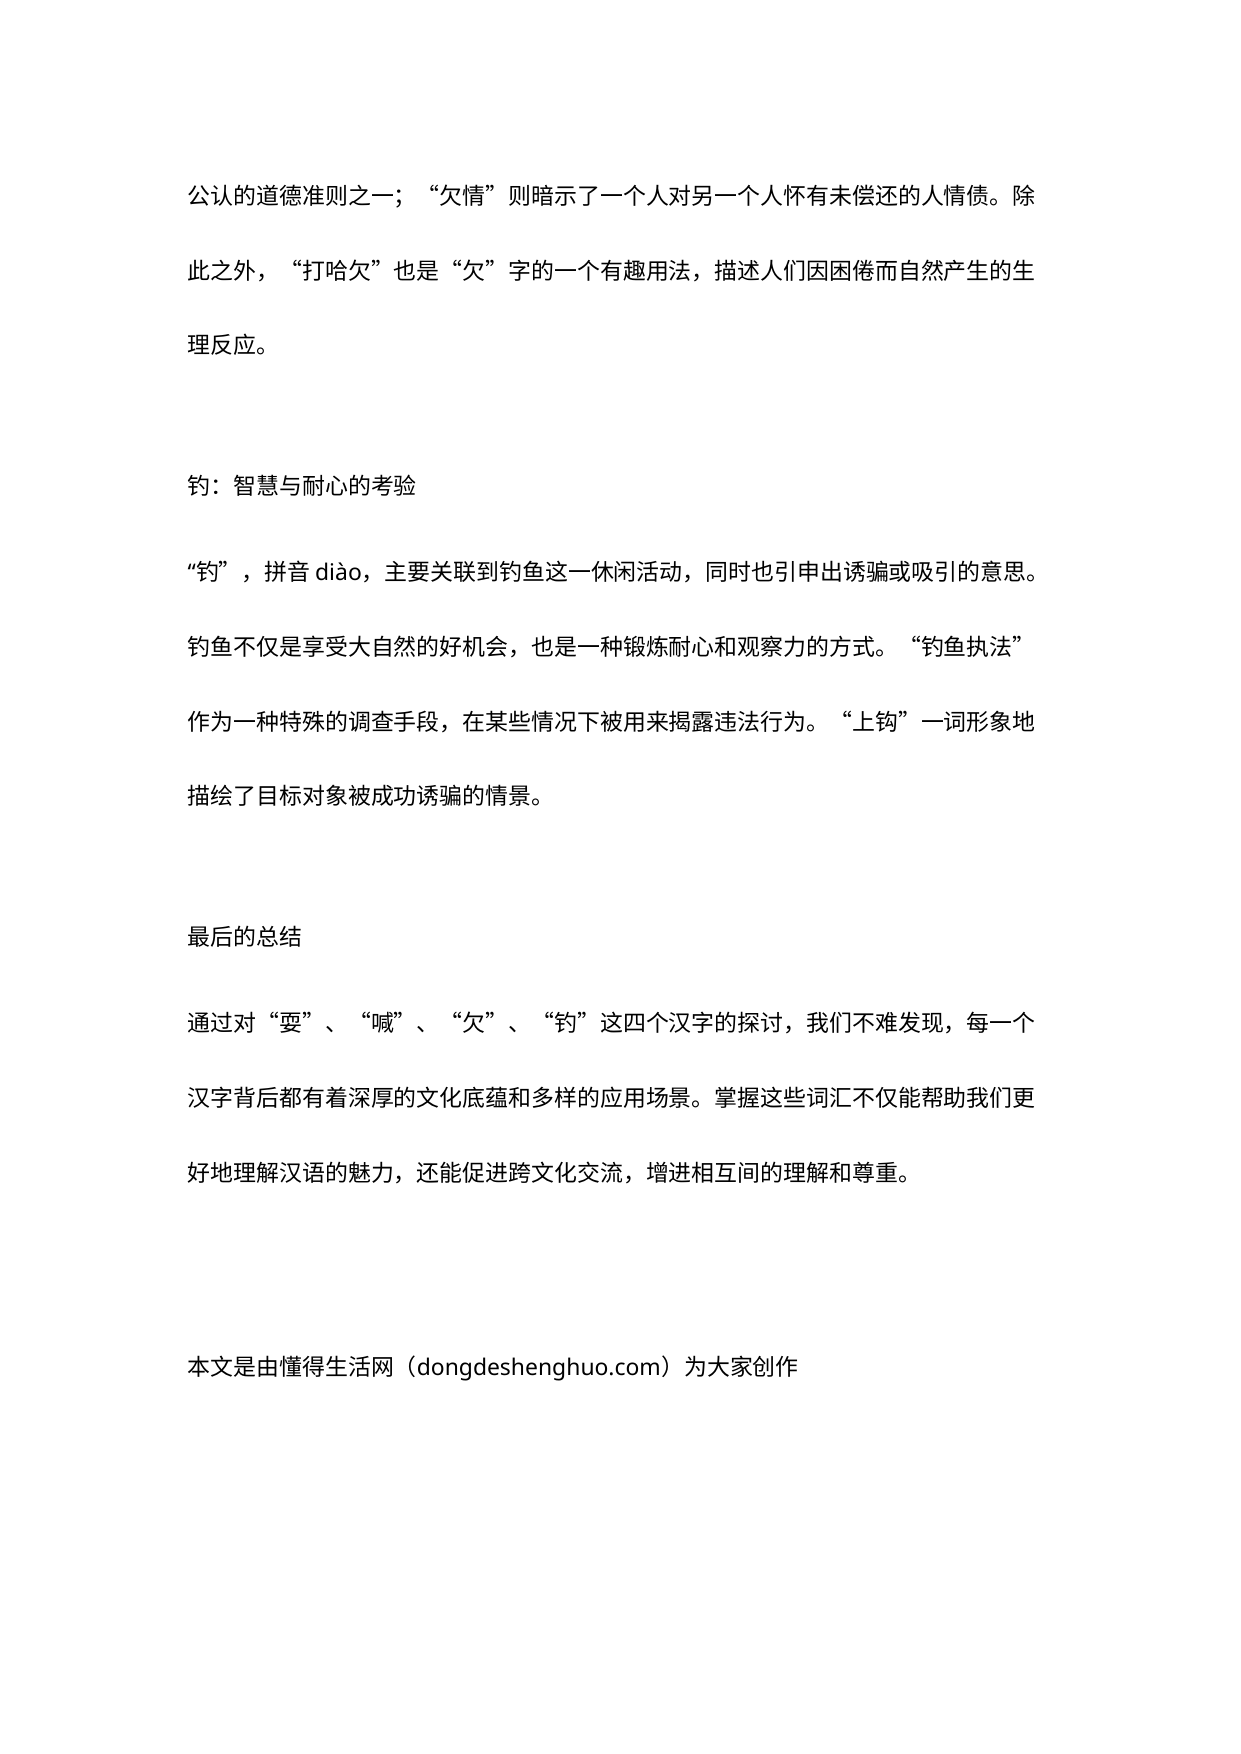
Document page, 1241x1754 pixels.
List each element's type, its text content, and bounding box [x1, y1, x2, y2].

text 本文是由懂得生活网（dongdeshenghuo.com）为大家创作 [187, 1333, 1053, 1398]
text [187, 162, 1053, 376]
text “钓”，拼音diào，主要关联到钓鱼这一休闲活动，同时也引申出诱骗或吸引的意思。钓鱼不仅是享受大自然的好机会，也是一种锻炼耐心和观察力的方式。“钓鱼执法”作为一种特殊的调查手段，在某些情况下被用来揭露违法行为。“上钩”一词形象地描绘了目标对象被成功诱骗的情景。 [187, 538, 1053, 827]
text 最后的总结 [187, 903, 1053, 968]
text 通过对“耍”、“喊”、“欠”、“钓”这四个汉字的探讨，我们不难发现，每一个汉字背后都有着深厚的文化底蕴和多样的应用场景。掌握这些词汇不仅能帮助我们更好地理解汉语的魅力，还能促进跨文化交流，增进相互间的理解和尊重。 [187, 989, 1053, 1204]
text 钓：智慧与耐心的考验 [187, 452, 1053, 517]
